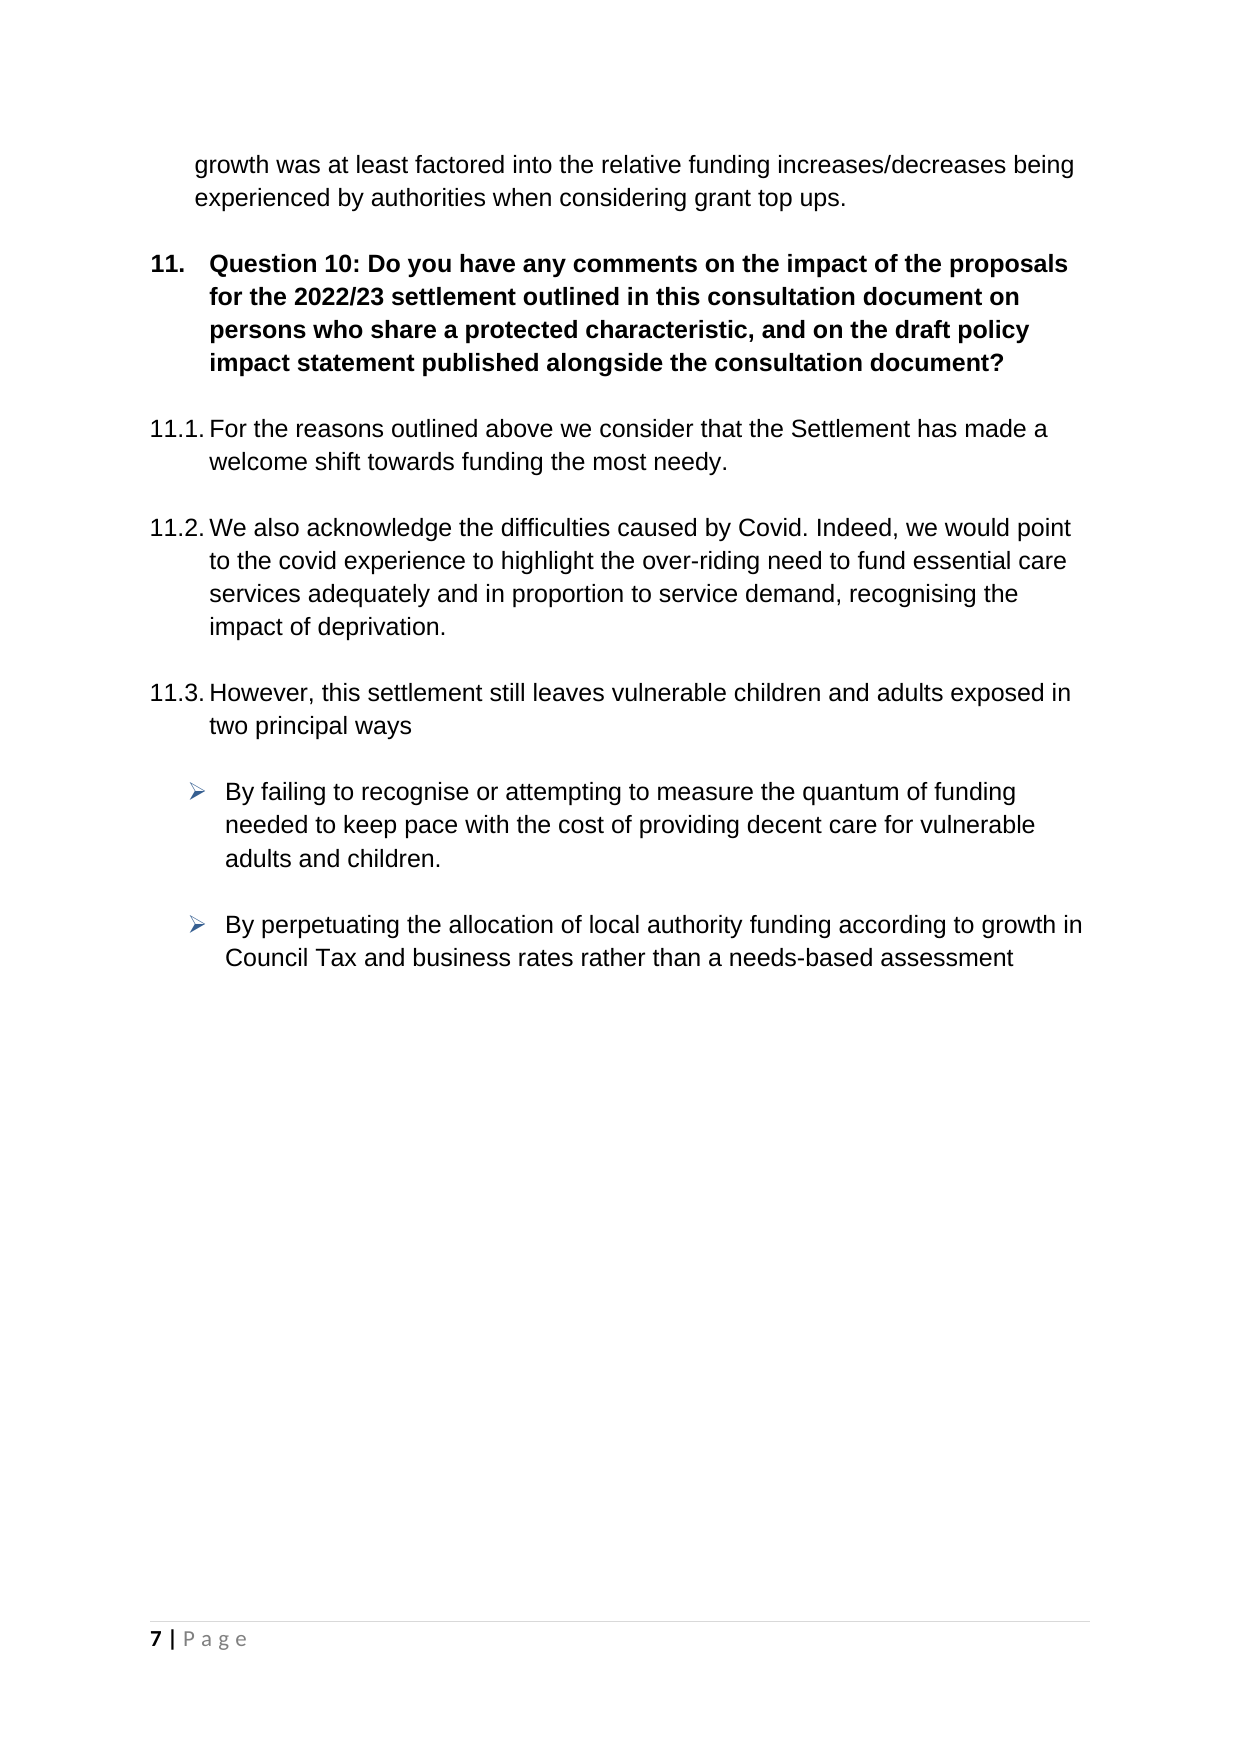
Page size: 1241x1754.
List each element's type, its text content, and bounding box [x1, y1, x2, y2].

list By perpetuating the allocation of local authority funding according to growth in Council Tax and business rates rather than a needs-based assessment [187, 909, 1090, 971]
list We also acknowledge the difficulties caused by Covid. Indeed, we would point to the covid experience to highlight the over-riding need to fund essential care services adequately and in proportion to service demand, recognising the impact of deprivation. [149, 513, 1090, 641]
list However, this settlement still leaves vulnerable children and adults exposed in two principal ways [149, 678, 1090, 740]
list Question 10: Do you have any comments on the impact of the proposals for the 2022/23 settlement outlined in this consultation document on persons who share a protected characteristic, and on the draft policy impact statement published alongside the consultation document? [150, 249, 1090, 377]
list By failing to recognise or attempting to measure the quantum of funding needed to keep pace with the cost of providing decent care for vulnerable adults and children. [187, 777, 1090, 872]
list For the reasons outlined above we consider that the Settlement has made a welcome shift towards funding the most needy. [149, 414, 1090, 476]
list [135, 150, 1090, 212]
